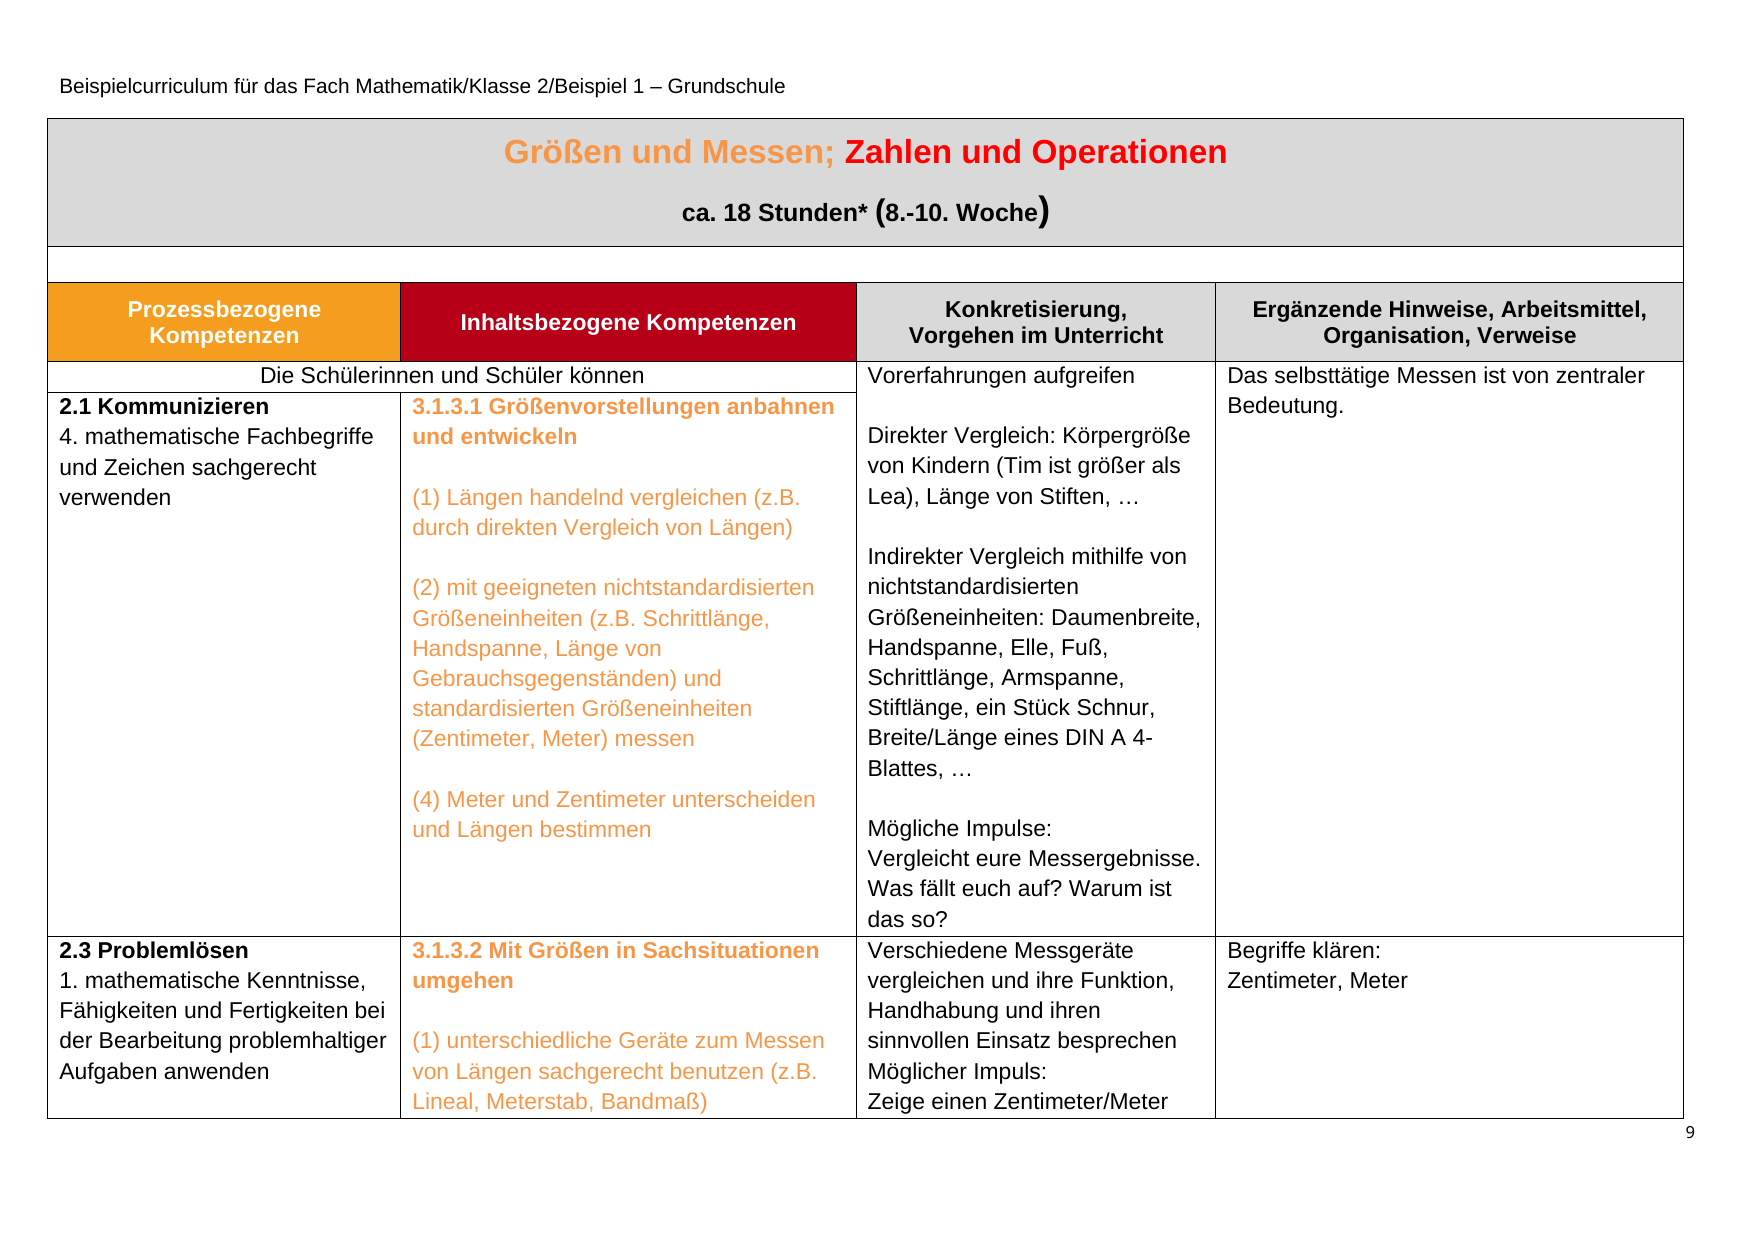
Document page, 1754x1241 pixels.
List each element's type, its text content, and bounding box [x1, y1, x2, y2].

table_cell Ergänzende Hinweise, Arbeitsmittel, Organisation, Verweise [1216, 283, 1683, 361]
table_cell Prozessbezogene Kompetenzen [48, 283, 400, 361]
table_cell Vorerfahrungen aufgreifen Direkter Vergleich: Körpergröße von Kindern (Tim ist größer als Lea), Länge von Stiften, … Indirekter Vergleich mithilfe von nichtstandardisierten Größeneinheiten: Daumenbreite, Handspanne, Elle, Fuß, Schrittlänge, Armspanne, Stiftlänge, ein Stück Schnur, Breite/Länge eines DIN A 4-Blattes, … Mögliche Impulse: Vergleicht eure Messergebnisse. Was fällt euch auf? Warum ist das so? [857, 362, 1215, 936]
table_cell Das selbsttätige Messen ist von zentraler Bedeutung. [1216, 362, 1683, 936]
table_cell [857, 937, 1215, 1118]
table_cell 2.1 Kommunizieren 4. mathematische Fachbegriffe und Zeichen sachgerecht verwenden [48, 393, 400, 936]
table_header Größen und Messen; Zahlen und Operationen ca. 18 Stunden* (8.-10. Woche) [48, 119, 1683, 246]
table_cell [401, 937, 856, 1118]
table_cell [48, 247, 1683, 282]
table_cell Die Schülerinnen und Schüler können [48, 362, 856, 392]
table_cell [48, 937, 400, 1118]
table_cell 3.1.3.1 Größenvorstellungen anbahnen und entwickeln (1) Längen handelnd vergleichen (z.B. durch direkten Vergleich von Längen) (2) mit geeigneten nichtstandardisierten Größeneinheiten (z.B. Schrittlänge, Handspanne, Länge von Gebrauchsgegenständen) und standardisierten Größeneinheiten (Zentimeter, Meter) messen (4) Meter und Zentimeter unterscheiden und Längen bestimmen [401, 393, 856, 936]
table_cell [1216, 937, 1683, 1118]
table_cell Inhaltsbezogene Kompetenzen [401, 283, 856, 361]
table_cell Konkretisierung, Vorgehen im Unterricht [857, 283, 1215, 361]
